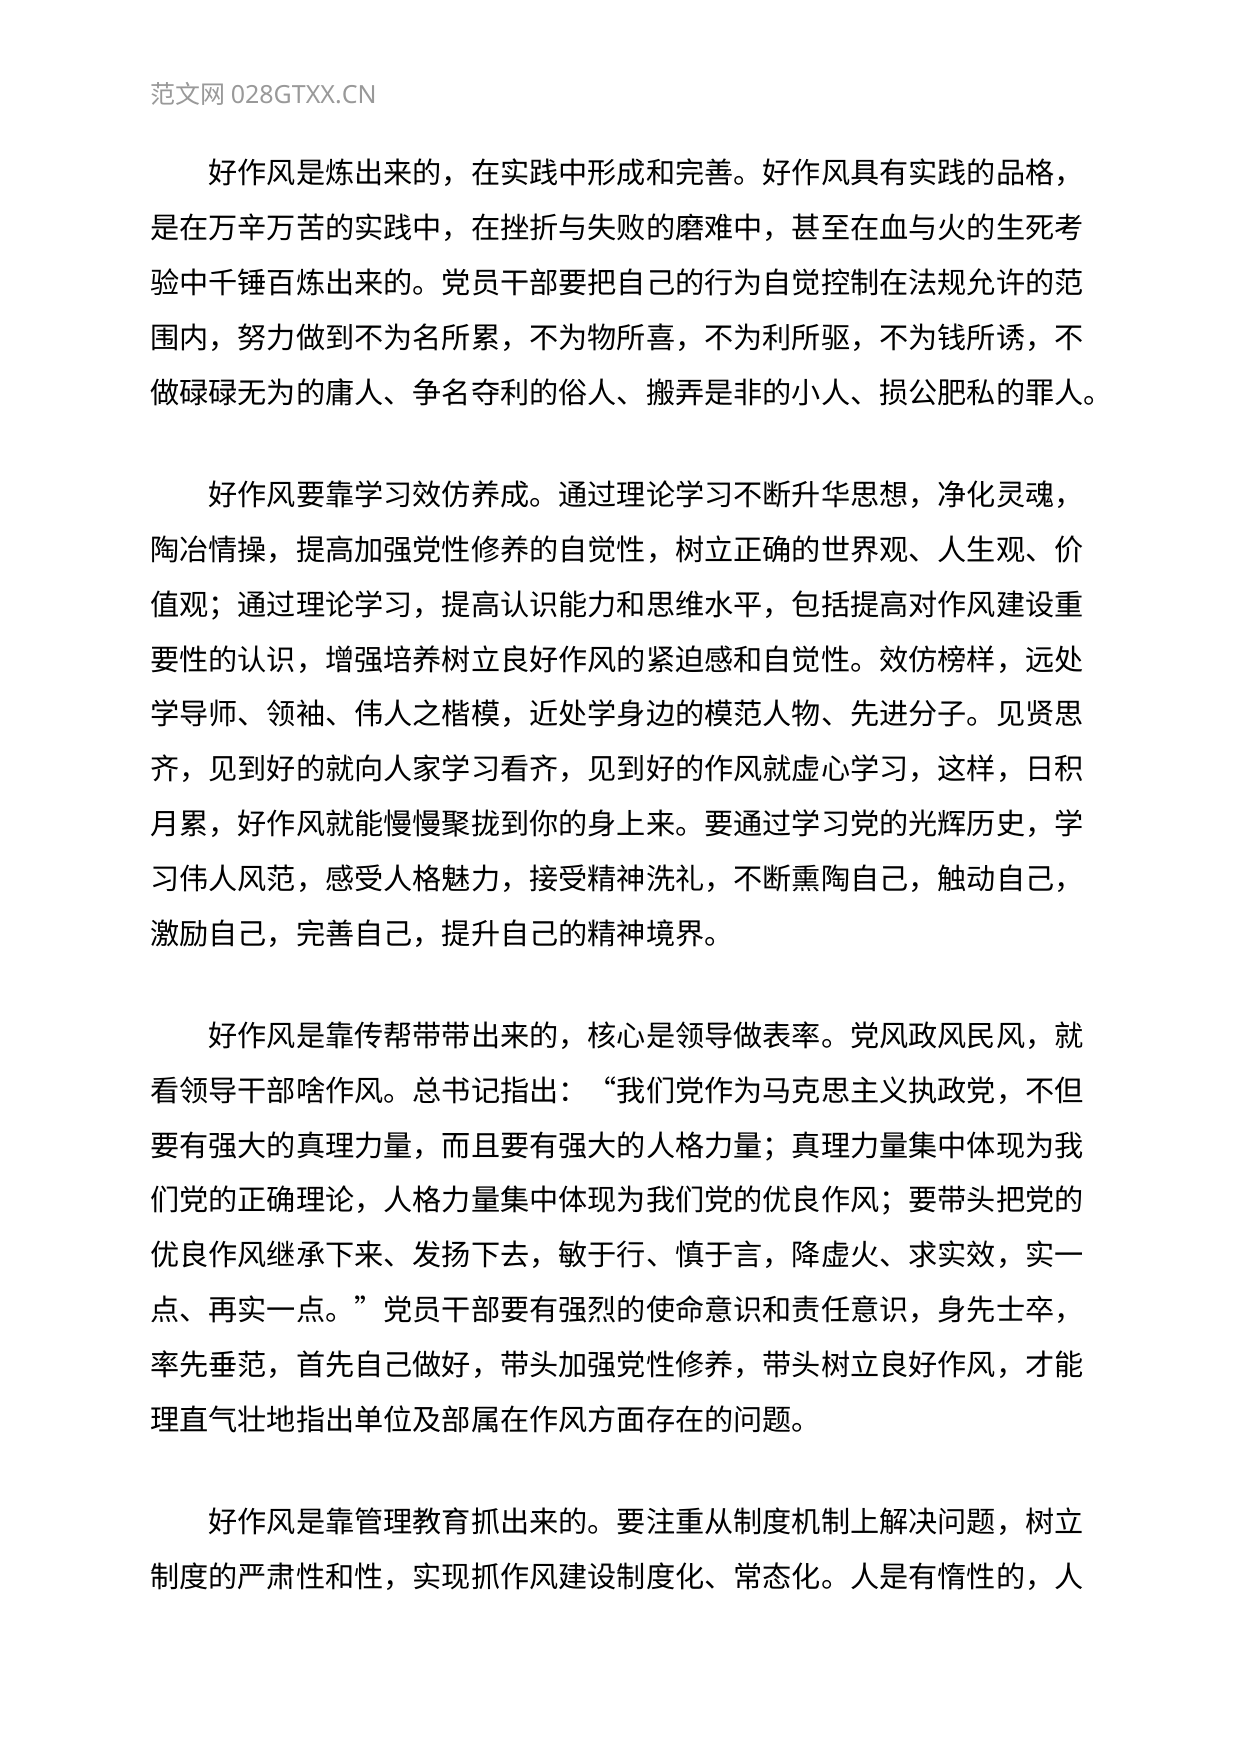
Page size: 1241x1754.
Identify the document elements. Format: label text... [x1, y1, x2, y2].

text 好作风是炼出来的，在实践中形成和完善。好作风具有实践的品格，是在万辛万苦的实践中，在挫折与失败的磨难中，甚至在血与火的生死考验中千锤百炼出来的。党员干部要把自己的行为自觉控制在法规允许的范围内，努力做到不为名所累，不为物所喜，不为利所驱，不为钱所诱，不做碌碌无为的庸人、争名夺利的俗人、搬弄是非的小人、损公肥私的罪人。 [150, 150, 1090, 412]
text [150, 1498, 1090, 1596]
text 好作风要靠学习效仿养成。通过理论学习不断升华思想，净化灵魂，陶冶情操，提高加强党性修养的自觉性，树立正确的世界观、人生观、价值观；通过理论学习，提高认识能力和思维水平，包括提高对作风建设重要性的认识，增强培养树立良好作风的紧迫感和自觉性。效仿榜样，远处学导师、领袖、伟人之楷模，近处学身边的模范人物、先进分子。见贤思齐，见到好的就向人家学习看齐，见到好的作风就虚心学习，这样，日积月累，好作风就能慢慢聚拢到你的身上来。要通过学习党的光辉历史，学习伟人风范，感受人格魅力，接受精神洗礼，不断熏陶自己，触动自己，激励自己，完善自己，提升自己的精神境界。 [150, 471, 1090, 953]
text 好作风是靠传帮带带出来的，核心是领导做表率。党风政风民风，就看领导干部啥作风。总书记指出：“我们党作为马克思主义执政党，不但要有强大的真理力量，而且要有强大的人格力量；真理力量集中体现为我们党的正确理论，人格力量集中体现为我们党的优良作风；要带头把党的优良作风继承下来、发扬下去，敏于行、慎于言，降虚火、求实效，实一点、再实一点。”党员干部要有强烈的使命意识和责任意识，身先士卒，率先垂范，首先自己做好，带头加强党性修养，带头树立良好作风，才能理直气壮地指出单位及部属在作风方面存在的问题。 [150, 1012, 1090, 1439]
